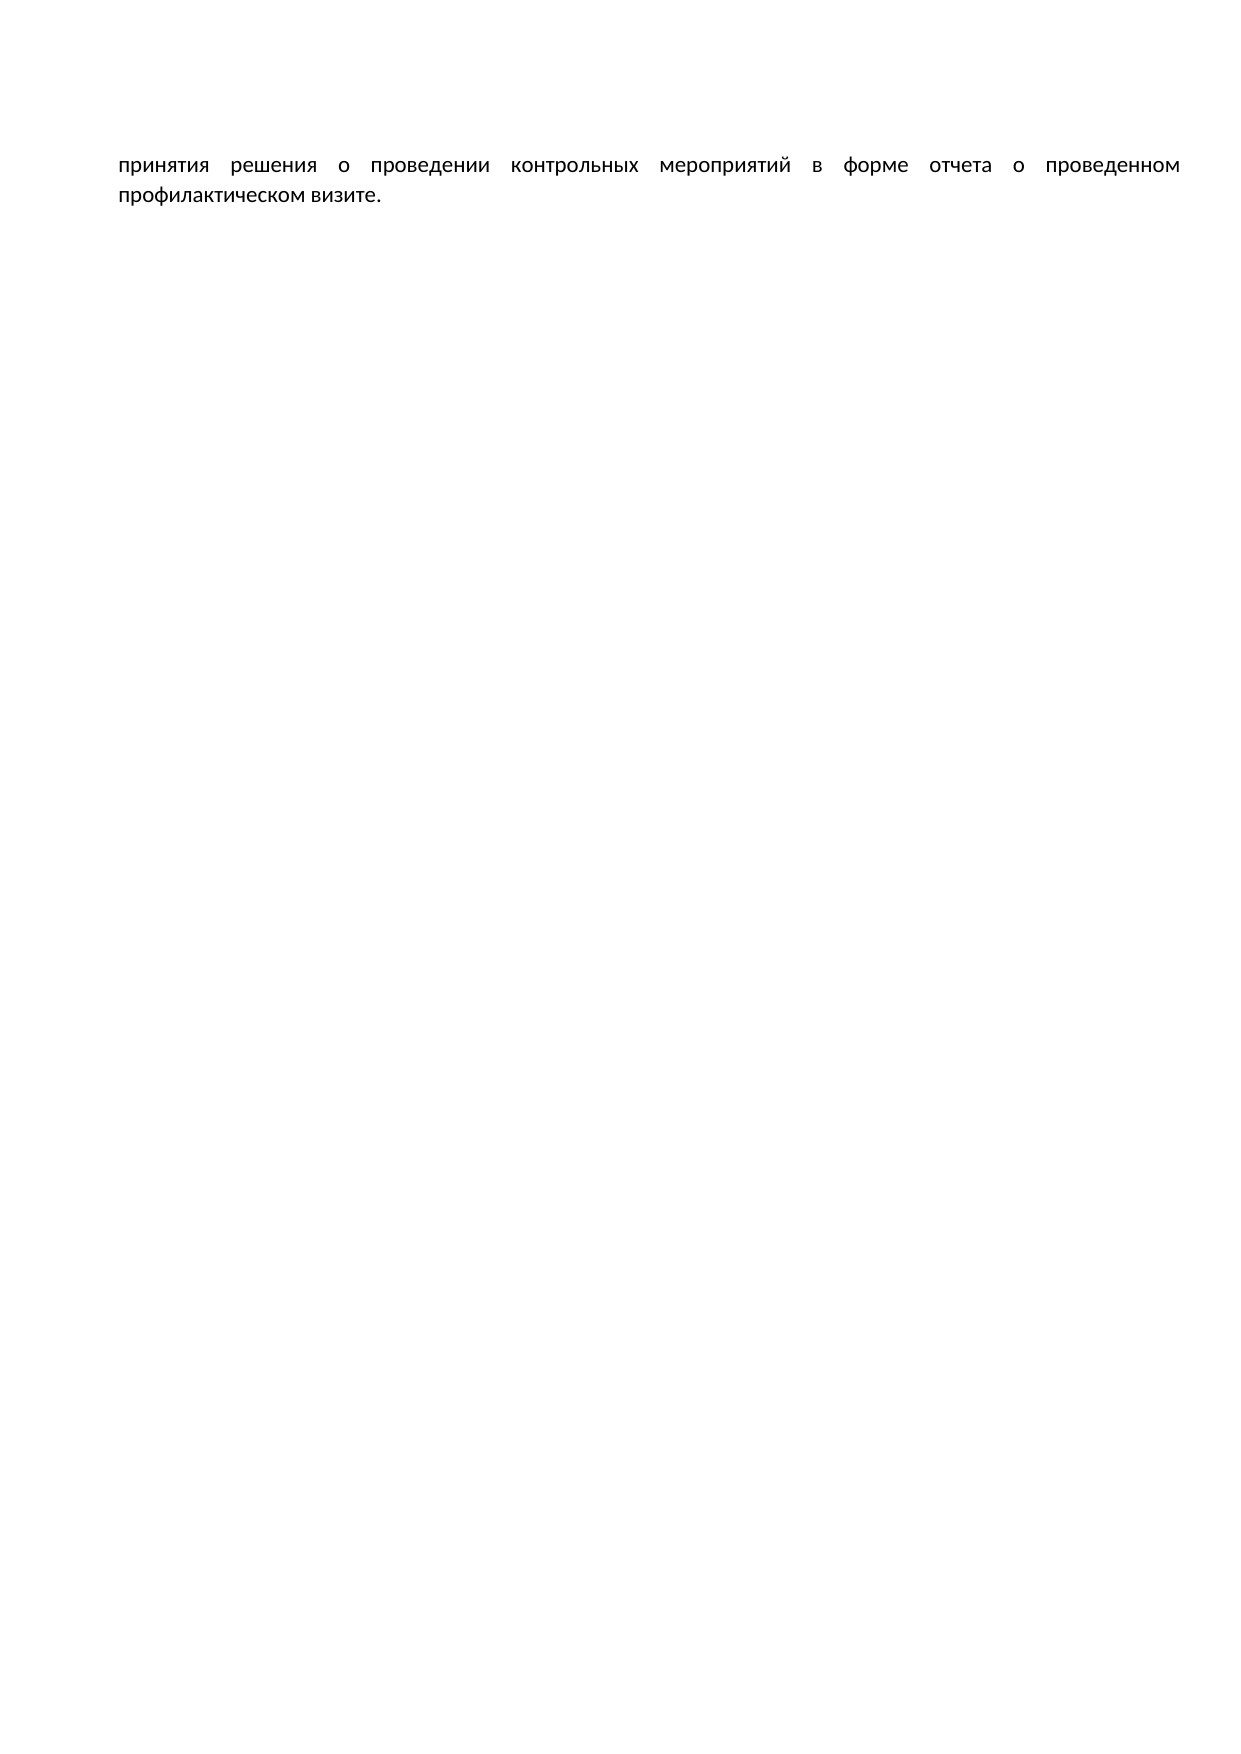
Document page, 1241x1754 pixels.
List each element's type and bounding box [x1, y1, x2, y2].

text [118, 150, 1181, 208]
